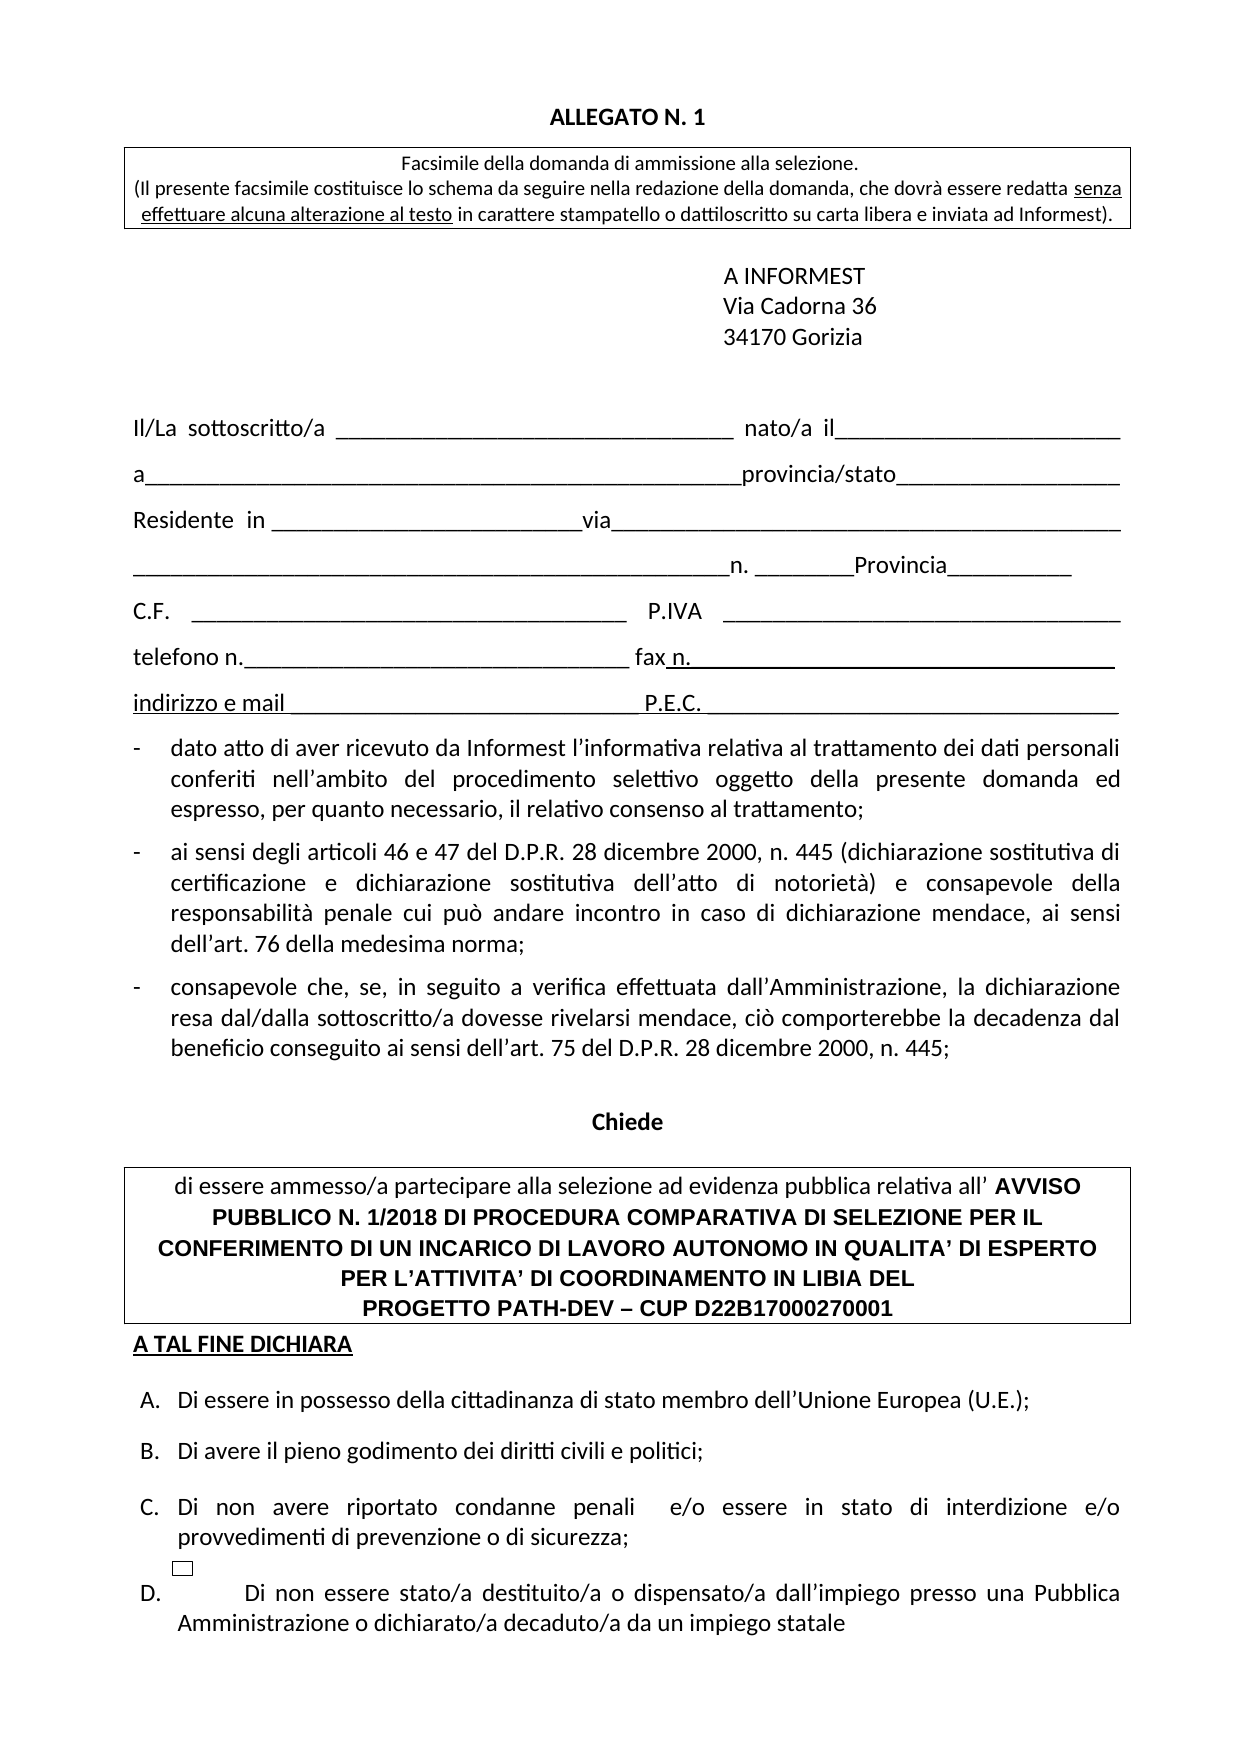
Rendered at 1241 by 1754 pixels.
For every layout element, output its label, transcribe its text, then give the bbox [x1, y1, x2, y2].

text Il/La sottoscritto/a ________________________________ nato/a il_______________________ a________________________________________________provincia/stato__________________ [133, 412, 1122, 489]
list Di essere in possesso della cittadinanza di stato membro dell’Unione Europea (U.E.); [140, 1384, 1122, 1414]
list consapevole che, se, in seguito a verifica effettuata dall’Amministrazione, la dichiarazione resa dal/dalla sottoscritto/a dovesse rivelarsi mendace, ciò comporterebbe la decadenza dal beneficio conseguito ai sensi dell’art. 75 del D.P.R. 28 dicembre 2000, n. 445; [133, 971, 1122, 1063]
list Di non avere riportato condanne penali e/o essere in stato di interdizione e/o provvedimenti di prevenzione o di sicurezza; [140, 1491, 1122, 1552]
text C.F. ___________________________________ P.IVA ________________________________ telefono n._______________________________ fax n.__________________________________ [133, 595, 1122, 672]
text A INFORMEST [650, 260, 1122, 290]
list Di avere il pieno godimento dei diritti civili e politici; [140, 1435, 1122, 1466]
text (Il presente facsimile costituisce lo schema da seguire nella redazione della domanda, che dovrà essere redatta senza effettuare alcuna alterazione al testo in carattere stampatello o dattiloscritto su carta libera e inviata ad Informest). [125, 172, 1130, 228]
text Residente in _________________________via_________________________________________ ________________________________________________n. ________Provincia__________ [133, 504, 1122, 580]
text PROGETTO PATH-DEV – CUP D22B17000270001 [125, 1292, 1130, 1323]
list dato atto di aver ricevuto da Informest l’informativa relativa al trattamento dei dati personali conferiti nell’ambito del procedimento selettivo oggetto della presente domanda ed espresso, per quanto necessario, il relativo consenso al trattamento; [133, 732, 1122, 824]
list ai sensi degli articoli 46 e 47 del D.P.R. 28 dicembre 2000, n. 445 (dichiarazione sostitutiva di certificazione e dichiarazione sostitutiva dell’atto di notorietà) e consapevole della responsabilità penale cui può andare incontro in caso di dichiarazione mendace, ai sensi dell’art. 76 della medesima norma; [133, 837, 1122, 959]
text Chiede [133, 1106, 1122, 1136]
text Via Cadorna 36 [133, 290, 1122, 321]
text Facsimile della domanda di ammissione alla selezione. [125, 148, 1130, 172]
list Di non essere stato/a destituito/a o dispensato/a dall’impiego presso una Pubblica Amministrazione o dichiarato/a decaduto/a da un impiego statale [140, 1577, 1122, 1638]
text ALLEGATO N. 1 [133, 101, 1122, 132]
text indirizzo e mail ____________________________ P.E.C. _________________________________ [133, 687, 1122, 717]
text di essere ammesso/a partecipare alla selezione ad evidenza pubblica relativa all’ AVVISO PUBBLICO N. 1/2018 DI PROCEDURA COMPARATIVA DI SELEZIONE PER IL CONFERIMENTO DI UN INCARICO DI LAVORO AUTONOMO IN QUALITA’ DI ESPERTO PER L’ATTIVITA’ DI COORDINAMENTO IN LIBIA DEL [125, 1168, 1130, 1291]
text A TAL FINE DICHIARA [133, 1328, 1122, 1359]
text 34170 Gorizia [133, 321, 1122, 351]
